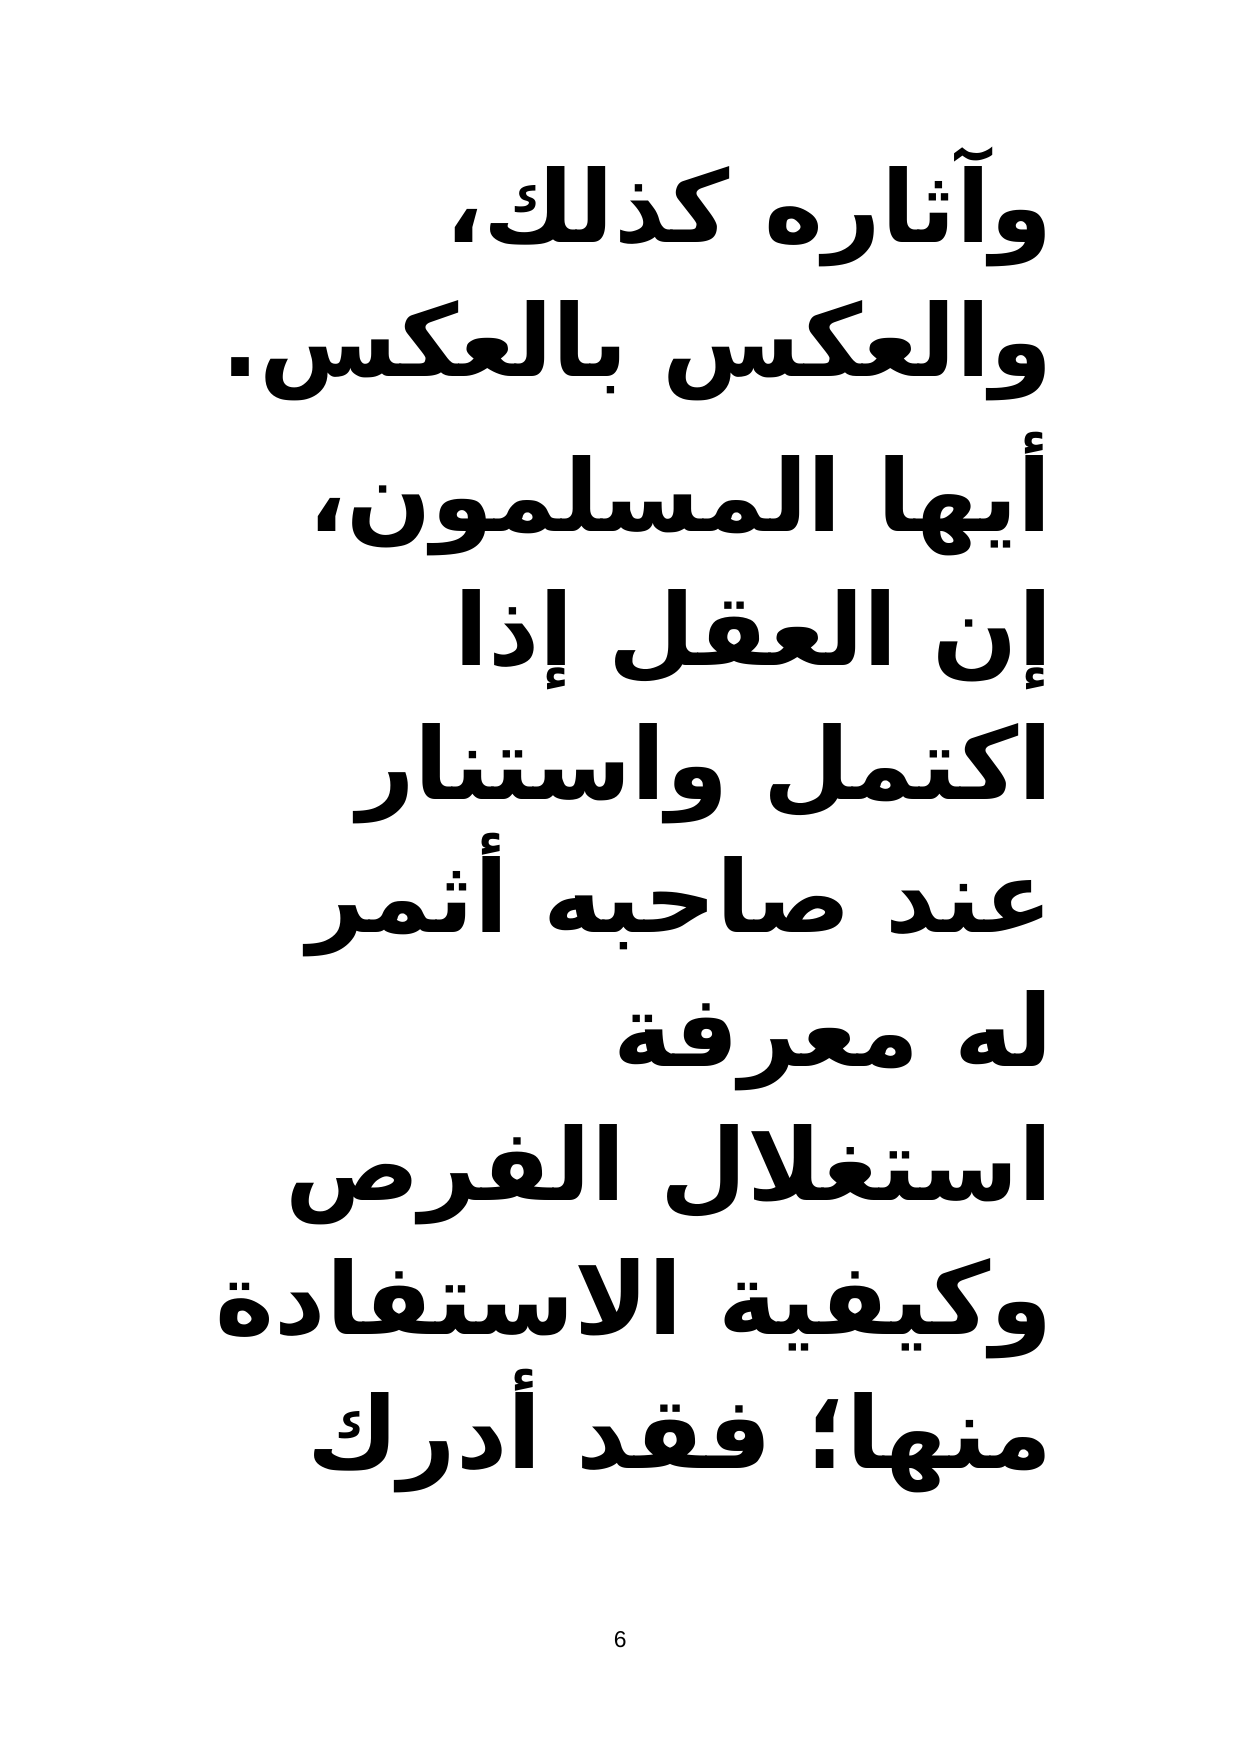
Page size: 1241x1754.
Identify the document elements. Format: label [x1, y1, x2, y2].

text [187, 438, 1053, 1492]
text [187, 150, 1053, 400]
